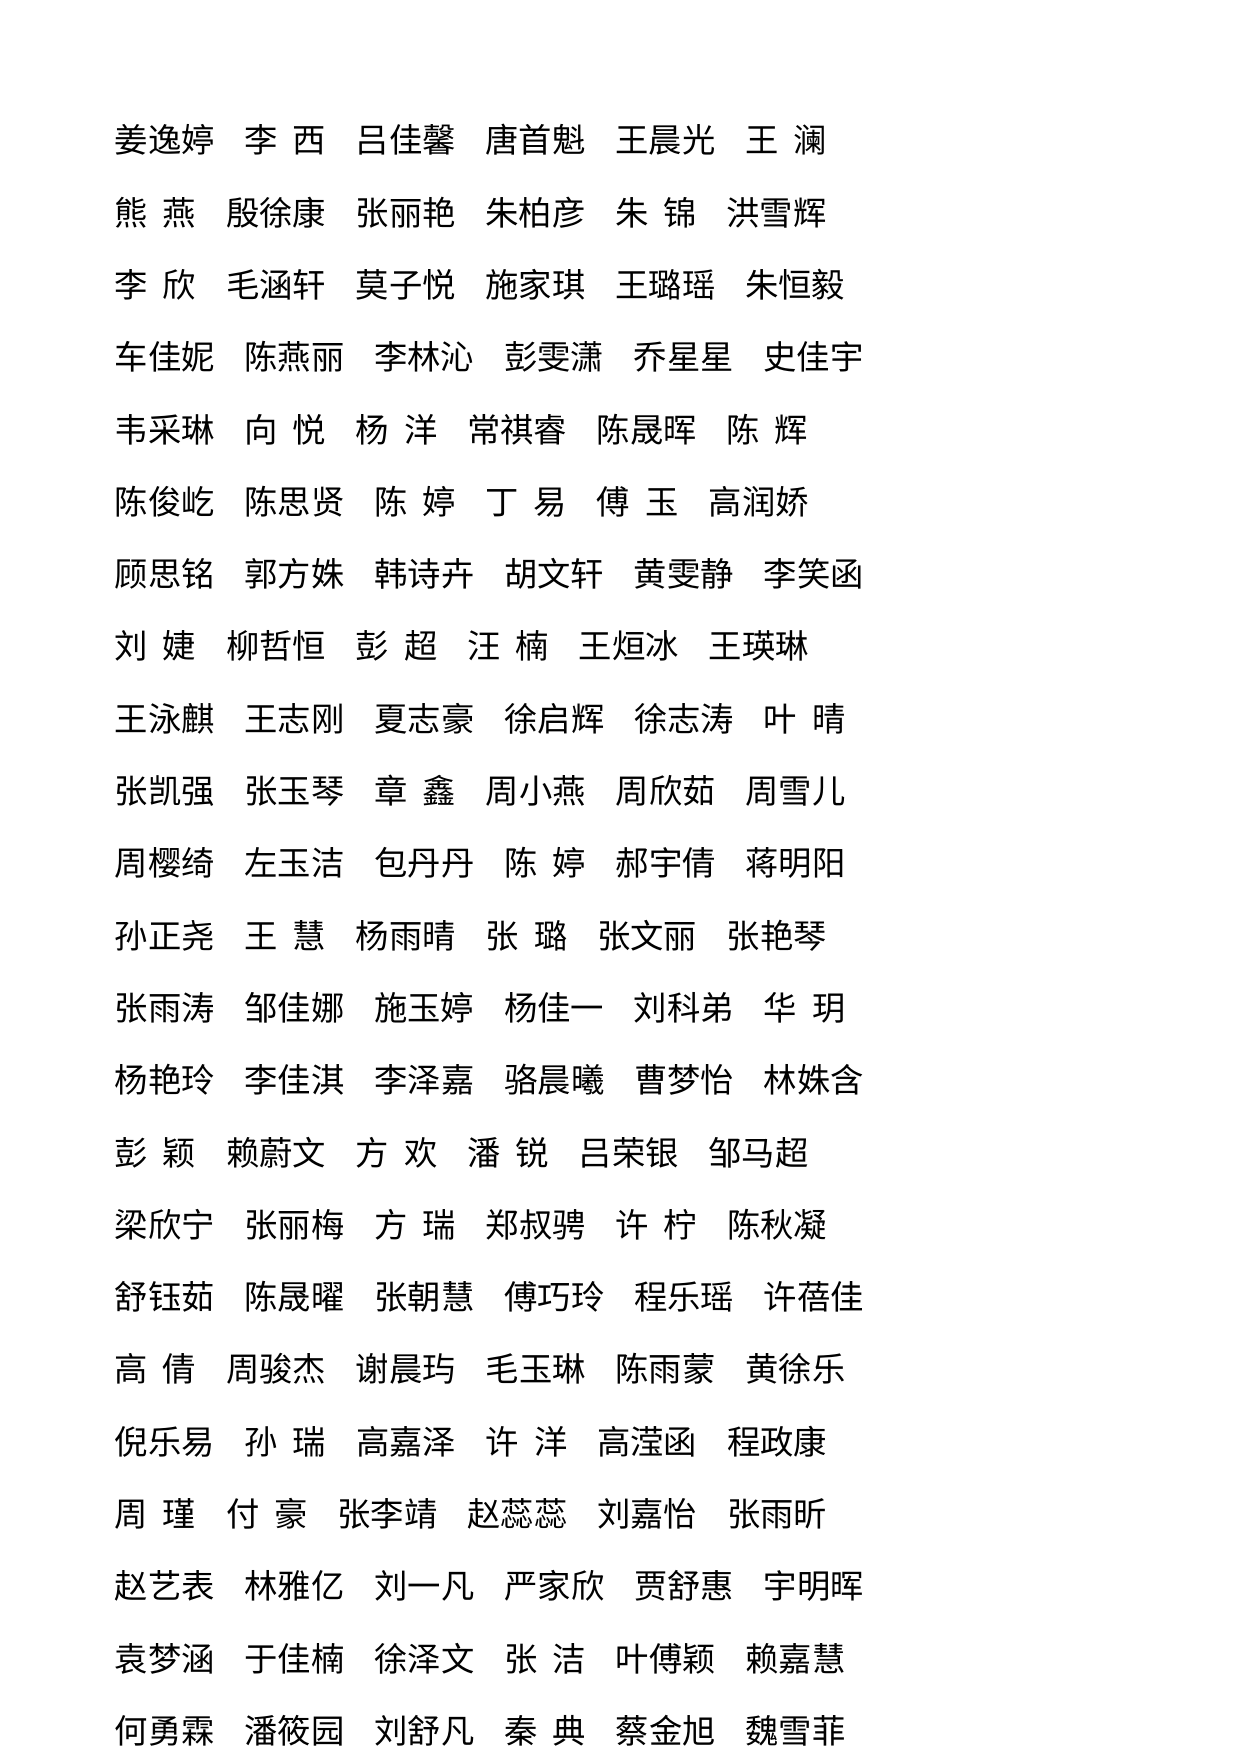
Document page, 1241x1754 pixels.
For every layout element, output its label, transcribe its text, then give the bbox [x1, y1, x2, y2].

text 陈俊屹 陈思贤 陈 婷 丁 易 傅 玉 高润娇 [114, 476, 1111, 524]
text 车佳妮 陈燕丽 李林沁 彭雯潇 乔星星 史佳宇 [114, 331, 1111, 379]
text 张雨涛 邹佳娜 施玉婷 杨佳一 刘科弟 华 玥 [114, 982, 1111, 1030]
text 顾思铭 郭方姝 韩诗卉 胡文轩 黄雯静 李笑函 [114, 548, 1111, 596]
text 倪乐易 孙 瑞 高嘉泽 许 洋 高滢函 程政康 [114, 1416, 1111, 1464]
text 刘 婕 柳哲恒 彭 超 汪 楠 王烜冰 王瑛琳 [114, 620, 1111, 668]
text 熊 燕 殷徐康 张丽艳 朱柏彦 朱 锦 洪雪辉 [114, 187, 1111, 235]
text 周樱绮 左玉洁 包丹丹 陈 婷 郝宇倩 蒋明阳 [114, 837, 1111, 885]
text 张凯强 张玉琴 章 鑫 周小燕 周欣茹 周雪儿 [114, 765, 1111, 813]
text 王泳麒 王志刚 夏志豪 徐启辉 徐志涛 叶 晴 [114, 693, 1111, 741]
text 高 倩 周骏杰 谢晨玙 毛玉琳 陈雨蒙 黄徐乐 [114, 1343, 1111, 1391]
text 姜逸婷 李 西 吕佳馨 唐首魁 王晨光 王 澜 [114, 114, 1111, 162]
text 李 欣 毛涵轩 莫子悦 施家琪 王璐瑶 朱恒毅 [114, 259, 1111, 307]
text 赵艺表 林雅亿 刘一凡 严家欣 贾舒惠 宇明晖 [114, 1560, 1111, 1608]
text 袁梦涵 于佳楠 徐泽文 张 洁 叶傅颖 赖嘉慧 [114, 1632, 1111, 1681]
text 何勇霖 潘筱园 刘舒凡 秦 典 蔡金旭 魏雪菲 [114, 1705, 1111, 1753]
text 舒钰茹 陈晟曜 张朝慧 傅巧玲 程乐瑶 许蓓佳 [114, 1271, 1111, 1319]
text 杨艳玲 李佳淇 李泽嘉 骆晨曦 曹梦怡 林姝含 [114, 1054, 1111, 1102]
text 梁欣宁 张丽梅 方 瑞 郑叔骋 许 柠 陈秋凝 [114, 1199, 1111, 1247]
text 彭 颖 赖蔚文 方 欢 潘 锐 吕荣银 邹马超 [114, 1126, 1111, 1174]
text 周 瑾 付 豪 张李靖 赵蕊蕊 刘嘉怡 张雨昕 [114, 1488, 1111, 1536]
text 韦采琳 向 悦 杨 洋 常祺睿 陈晟晖 陈 辉 [114, 403, 1111, 452]
text 孙正尧 王 慧 杨雨晴 张 璐 张文丽 张艳琴 [114, 909, 1111, 958]
